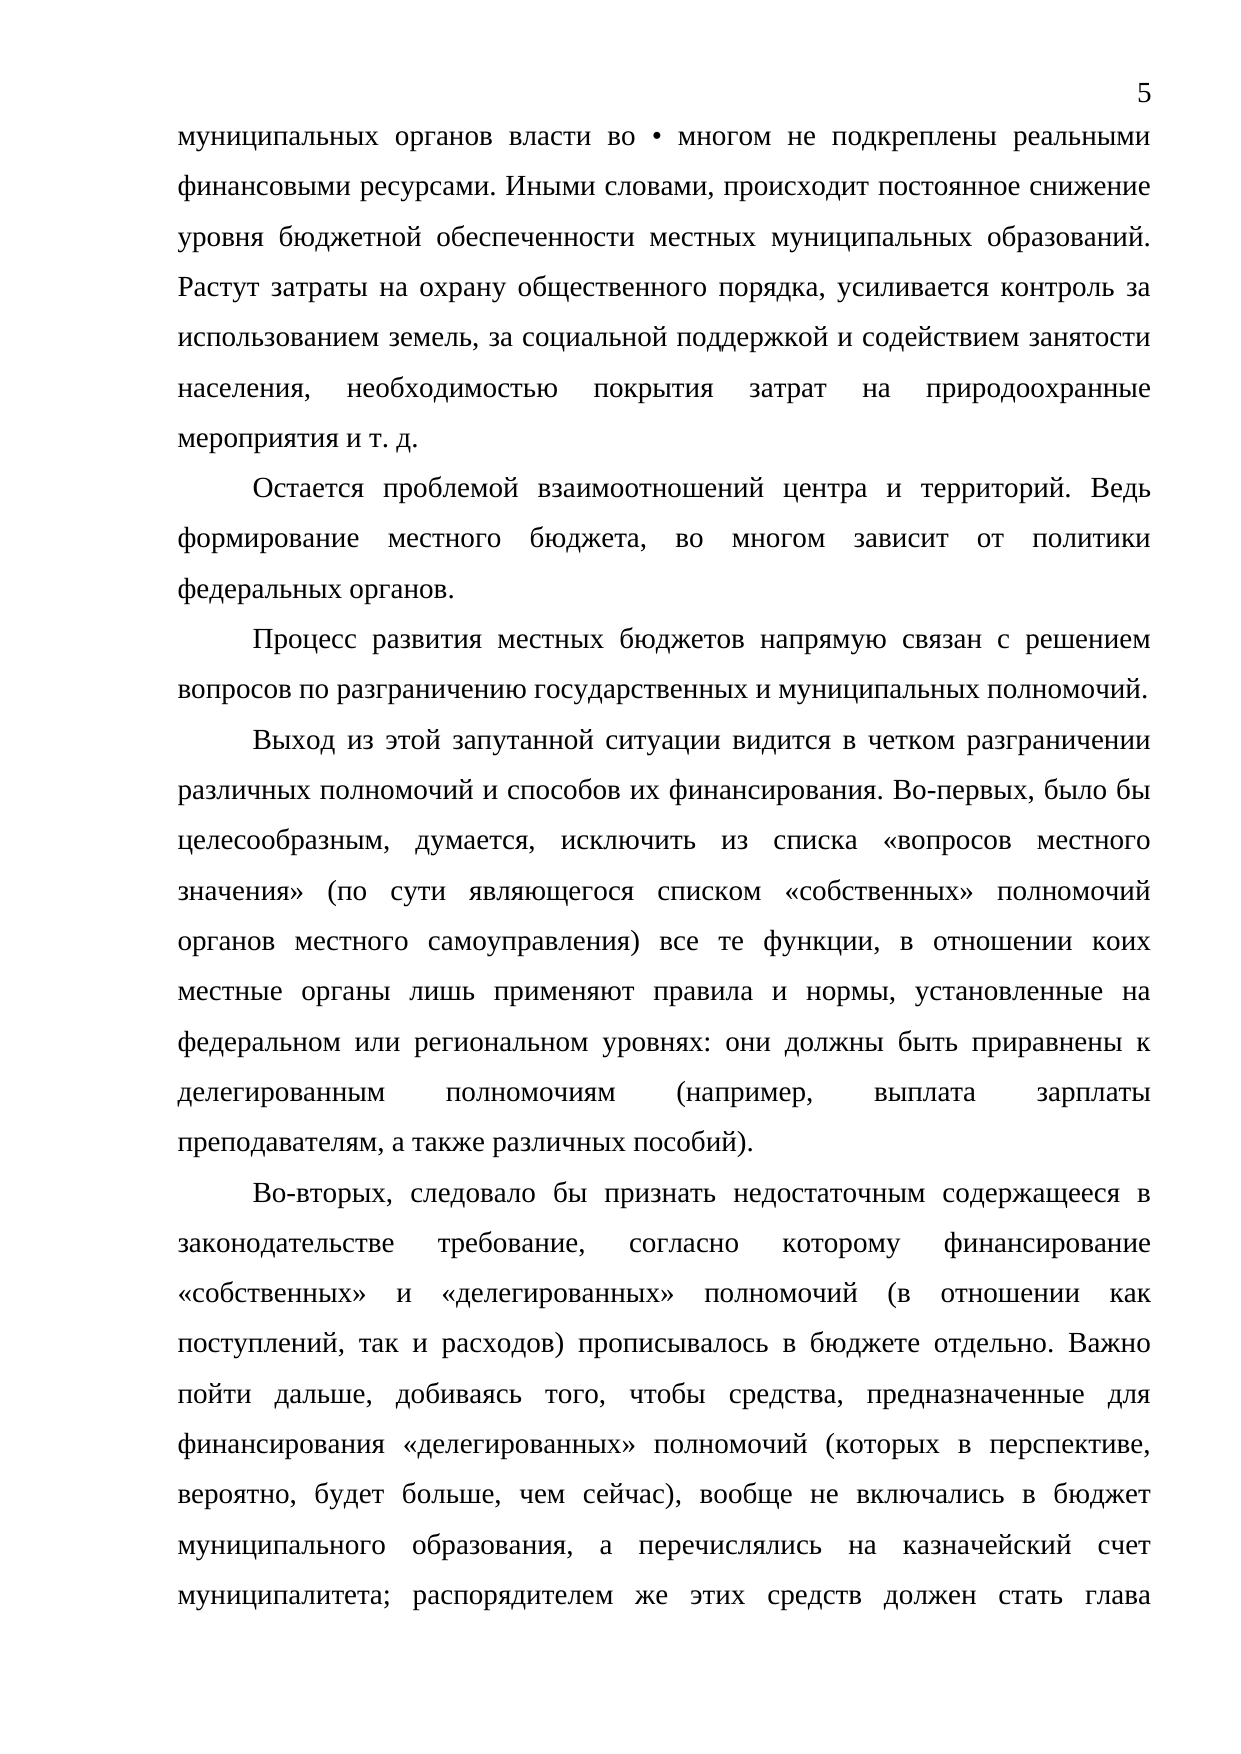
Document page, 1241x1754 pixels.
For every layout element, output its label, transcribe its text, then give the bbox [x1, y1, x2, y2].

text Выход из этой запутанной ситуации видится в четком разграничении различных полномочий и способов их финансирования. Во-первых, было бы целесообразным, думается, исключить из списка «вопросов местного значения» (по сути являющегося списком «собственных» полномочий органов местного самоуправления) все те функции, в отношении коих местные органы лишь применяют правила и нормы, установленные на федеральном или региональном уровнях: они должны быть приравнены к делегированным полномочиям (например, выплата зарплаты преподавателям, а также различных пособий). [177, 722, 1152, 1158]
text Процесс развития местных бюджетов напрямую связан с решением вопросов по разграничению государственных и муниципальных полномочий. [177, 621, 1152, 705]
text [177, 1175, 1152, 1611]
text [177, 118, 1152, 453]
text Остается проблемой взаимоотношений центра и территорий. Ведь формирование местного бюджета, во многом зависит от политики федеральных органов. [177, 470, 1152, 604]
